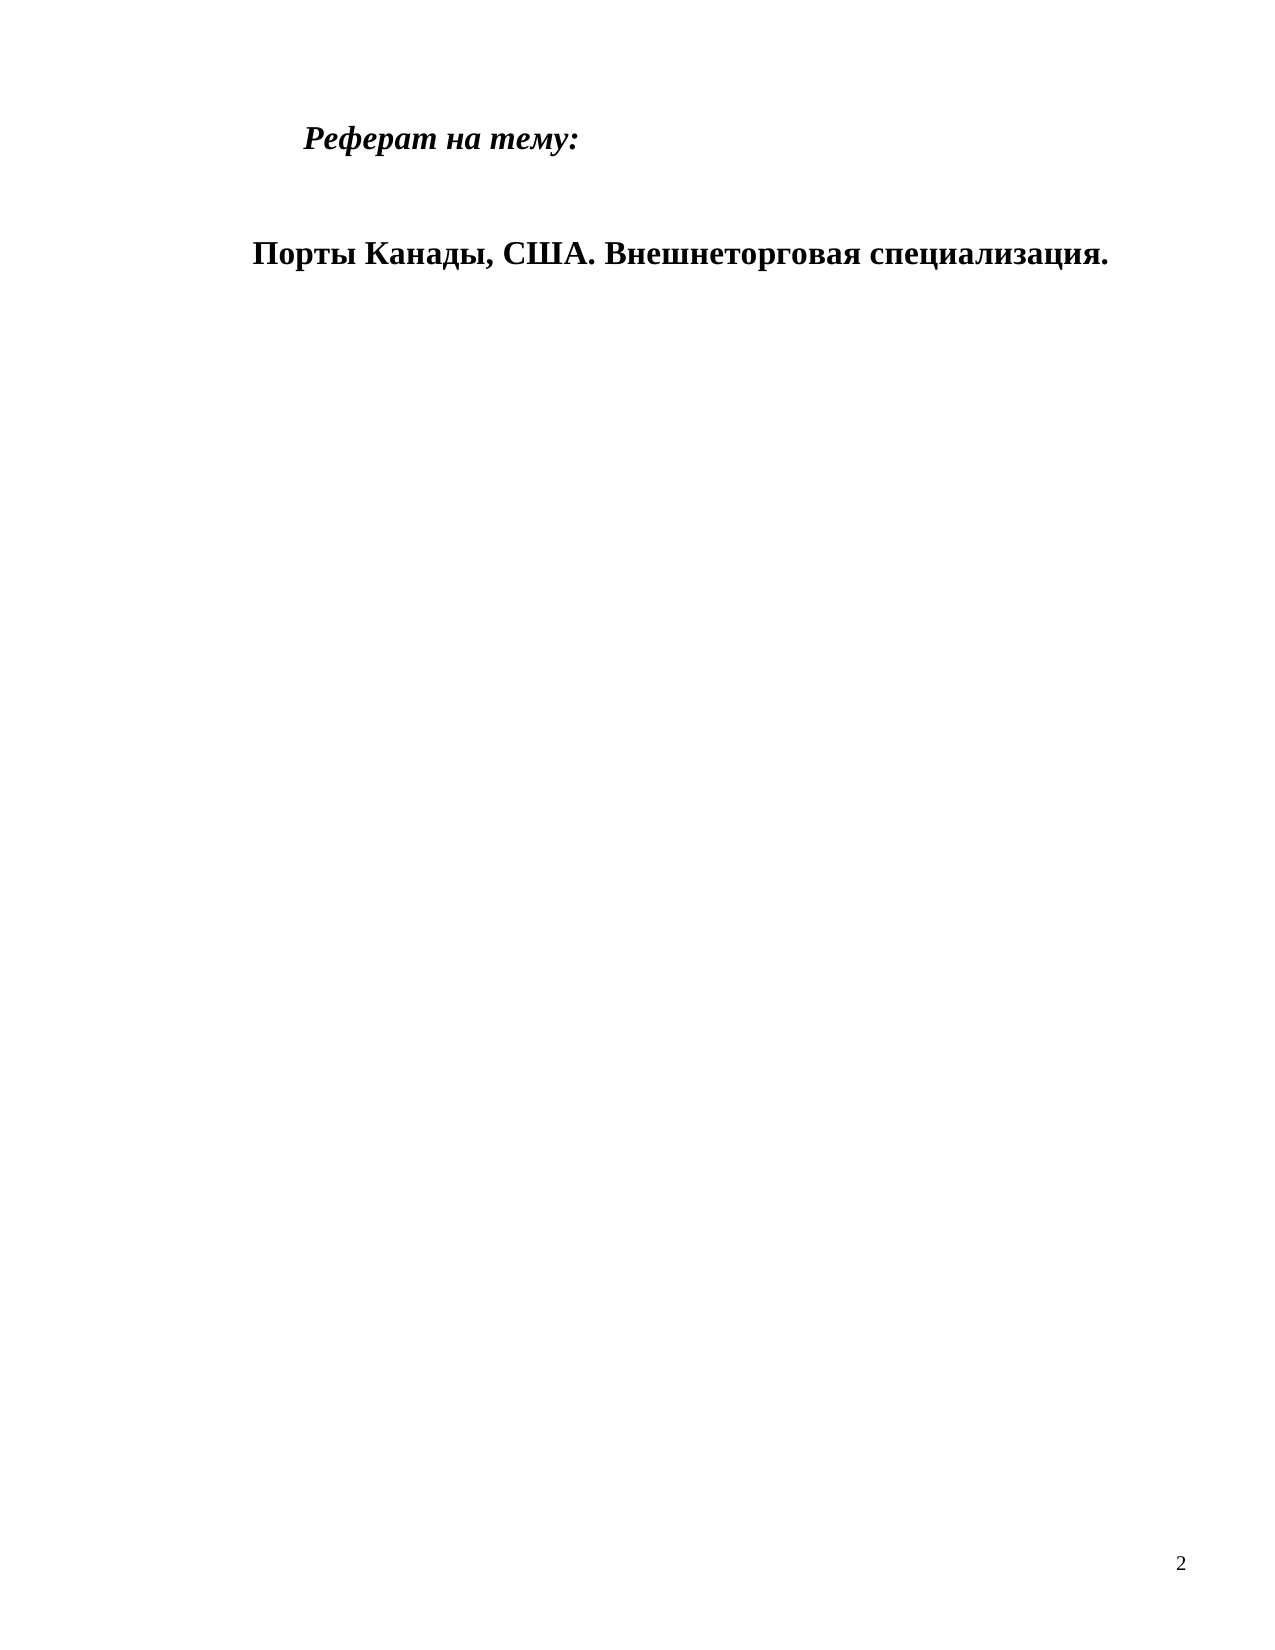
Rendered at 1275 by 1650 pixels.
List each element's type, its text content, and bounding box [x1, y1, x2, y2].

text Порты Канады, США. Внешнеторговая специализация. [177, 233, 1186, 272]
text Реферат на тему: [177, 118, 1186, 157]
